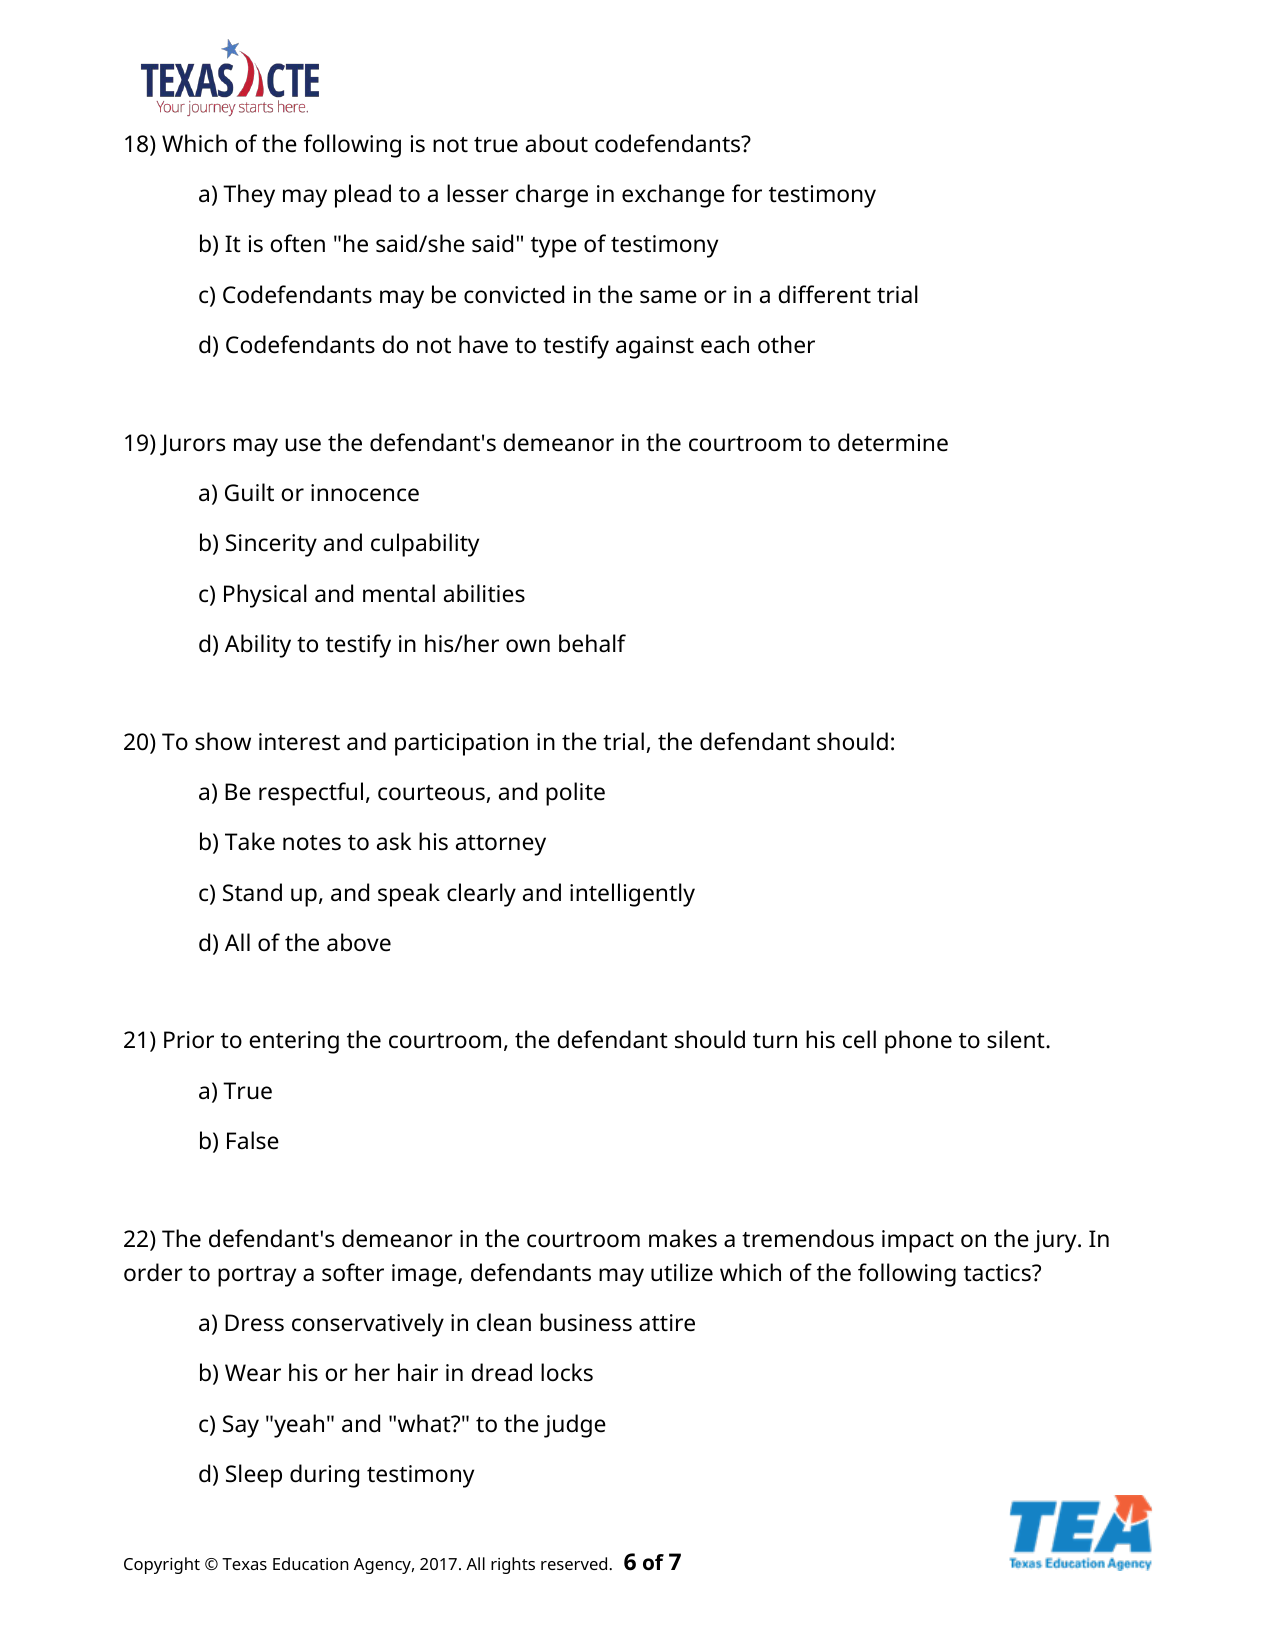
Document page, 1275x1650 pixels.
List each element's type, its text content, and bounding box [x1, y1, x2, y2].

text b) It is often "he said/she said" type of testimony [198, 228, 1152, 259]
text a) They may plead to a lesser charge in exchange for testimony [198, 178, 1152, 209]
text c) Physical and mental abilities [198, 578, 1152, 609]
text b) Sincerity and culpability [198, 527, 1152, 558]
text c) Say "yeah" and "what?" to the judge [198, 1408, 1152, 1439]
text b) False [198, 1125, 1152, 1156]
text 18) Which of the following is not true about codefendants? [123, 127, 1152, 159]
text c) Stand up, and speak clearly and intelligently [198, 877, 1152, 908]
text a) Be respectful, courteous, and polite [198, 776, 1152, 807]
text a) Dress conservatively in clean business attire [198, 1307, 1152, 1338]
text d) Sleep during testimony [198, 1458, 1152, 1489]
text 19) Jurors may use the defendant's demeanor in the courtroom to determine [123, 426, 1152, 458]
text d) Codefendants do not have to testify against each other [198, 329, 1152, 360]
text b) Wear his or her hair in dread locks [198, 1357, 1152, 1389]
text 20) To show interest and participation in the trial, the defendant should: [123, 725, 1152, 757]
text 21) Prior to entering the courtroom, the defendant should turn his cell phone to silent. [123, 1024, 1152, 1056]
text d) Ability to testify in his/her own behalf [198, 628, 1152, 659]
text a) True [198, 1075, 1152, 1106]
text c) Codefendants may be convicted in the same or in a different trial [198, 279, 1152, 310]
text a) Guilt or innocence [198, 477, 1152, 508]
text d) All of the above [198, 927, 1152, 958]
picture [1009, 1495, 1153, 1571]
text b) Take notes to ask his attorney [198, 826, 1152, 857]
picture [122, 28, 338, 127]
text 22) The defendant's demeanor in the courtroom makes a tremendous impact on the jury. In order to portray a softer image, defendants may utilize which of the following tactics? [123, 1223, 1152, 1288]
